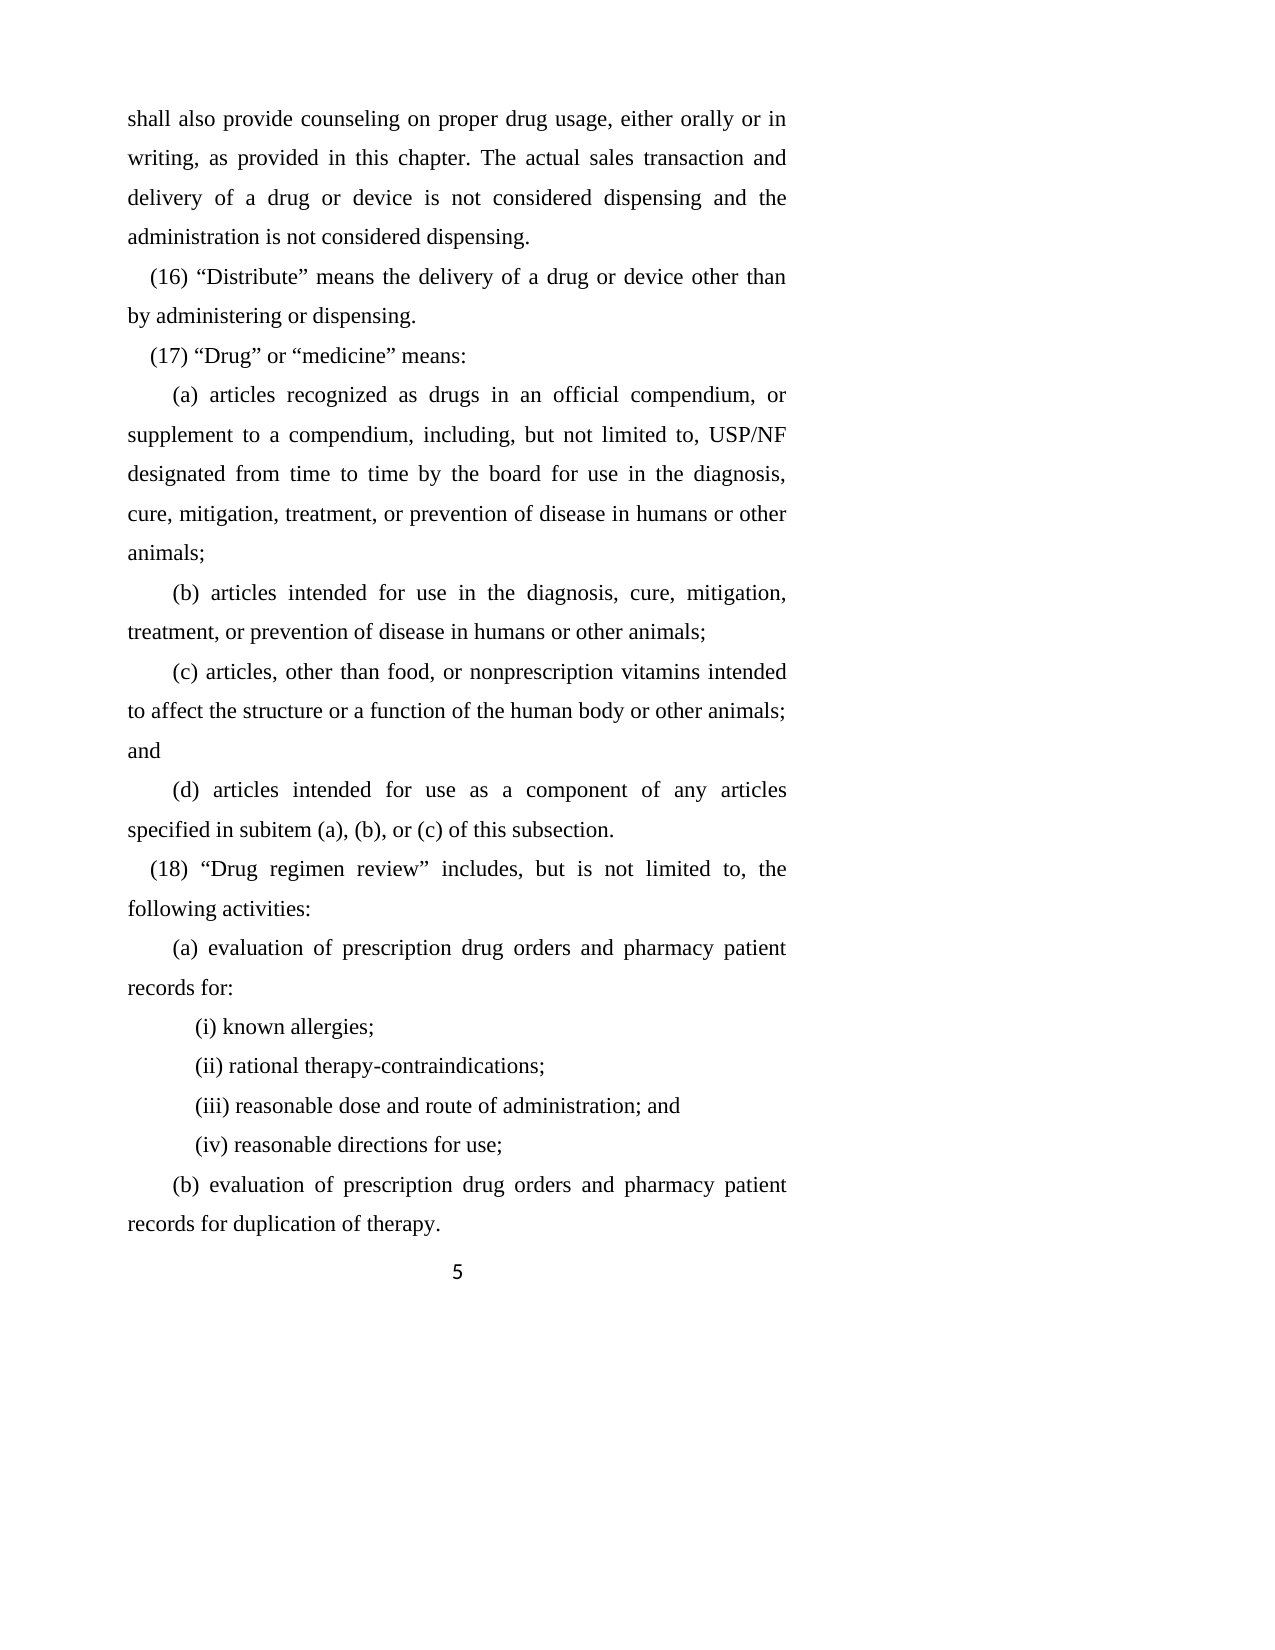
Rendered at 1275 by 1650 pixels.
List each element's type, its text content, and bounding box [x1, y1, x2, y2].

text (iv) reasonable directions for use; [127, 1131, 787, 1158]
text (b) articles intended for use in the diagnosis, cure, mitigation, treatment, or prevention of disease in humans or other animals; [127, 579, 787, 644]
text (iii) reasonable dose and route of administration; and [127, 1092, 787, 1118]
text (d) articles intended for use as a component of any articles specified in subitem (a), (b), or (c) of this subsection. [127, 776, 787, 842]
text (a) articles recognized as drugs in an official compendium, or supplement to a compendium, including, but not limited to, USP/NF designated from time to time by the board for use in the diagnosis, cure, mitigation, treatment, or prevention of disease in humans or other animals; [127, 381, 787, 566]
text (ii) rational therapy‑contraindications; [127, 1052, 787, 1079]
text (a) evaluation of prescription drug orders and pharmacy patient records for: [127, 934, 787, 1000]
text (i) known allergies; [127, 1013, 787, 1039]
text (18) “Drug regimen review” includes, but is not limited to, the following activities: [127, 855, 787, 921]
text (c) articles, other than food, or nonprescription vitamins intended to affect the structure or a function of the human body or other animals; and [127, 658, 787, 763]
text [127, 105, 787, 250]
text (17) “Drug” or “medicine” means: [127, 342, 787, 368]
text (b) evaluation of prescription drug orders and pharmacy patient records for duplication of therapy. [127, 1171, 787, 1237]
text (16) “Distribute” means the delivery of a drug or device other than by administering or dispensing. [127, 263, 787, 329]
